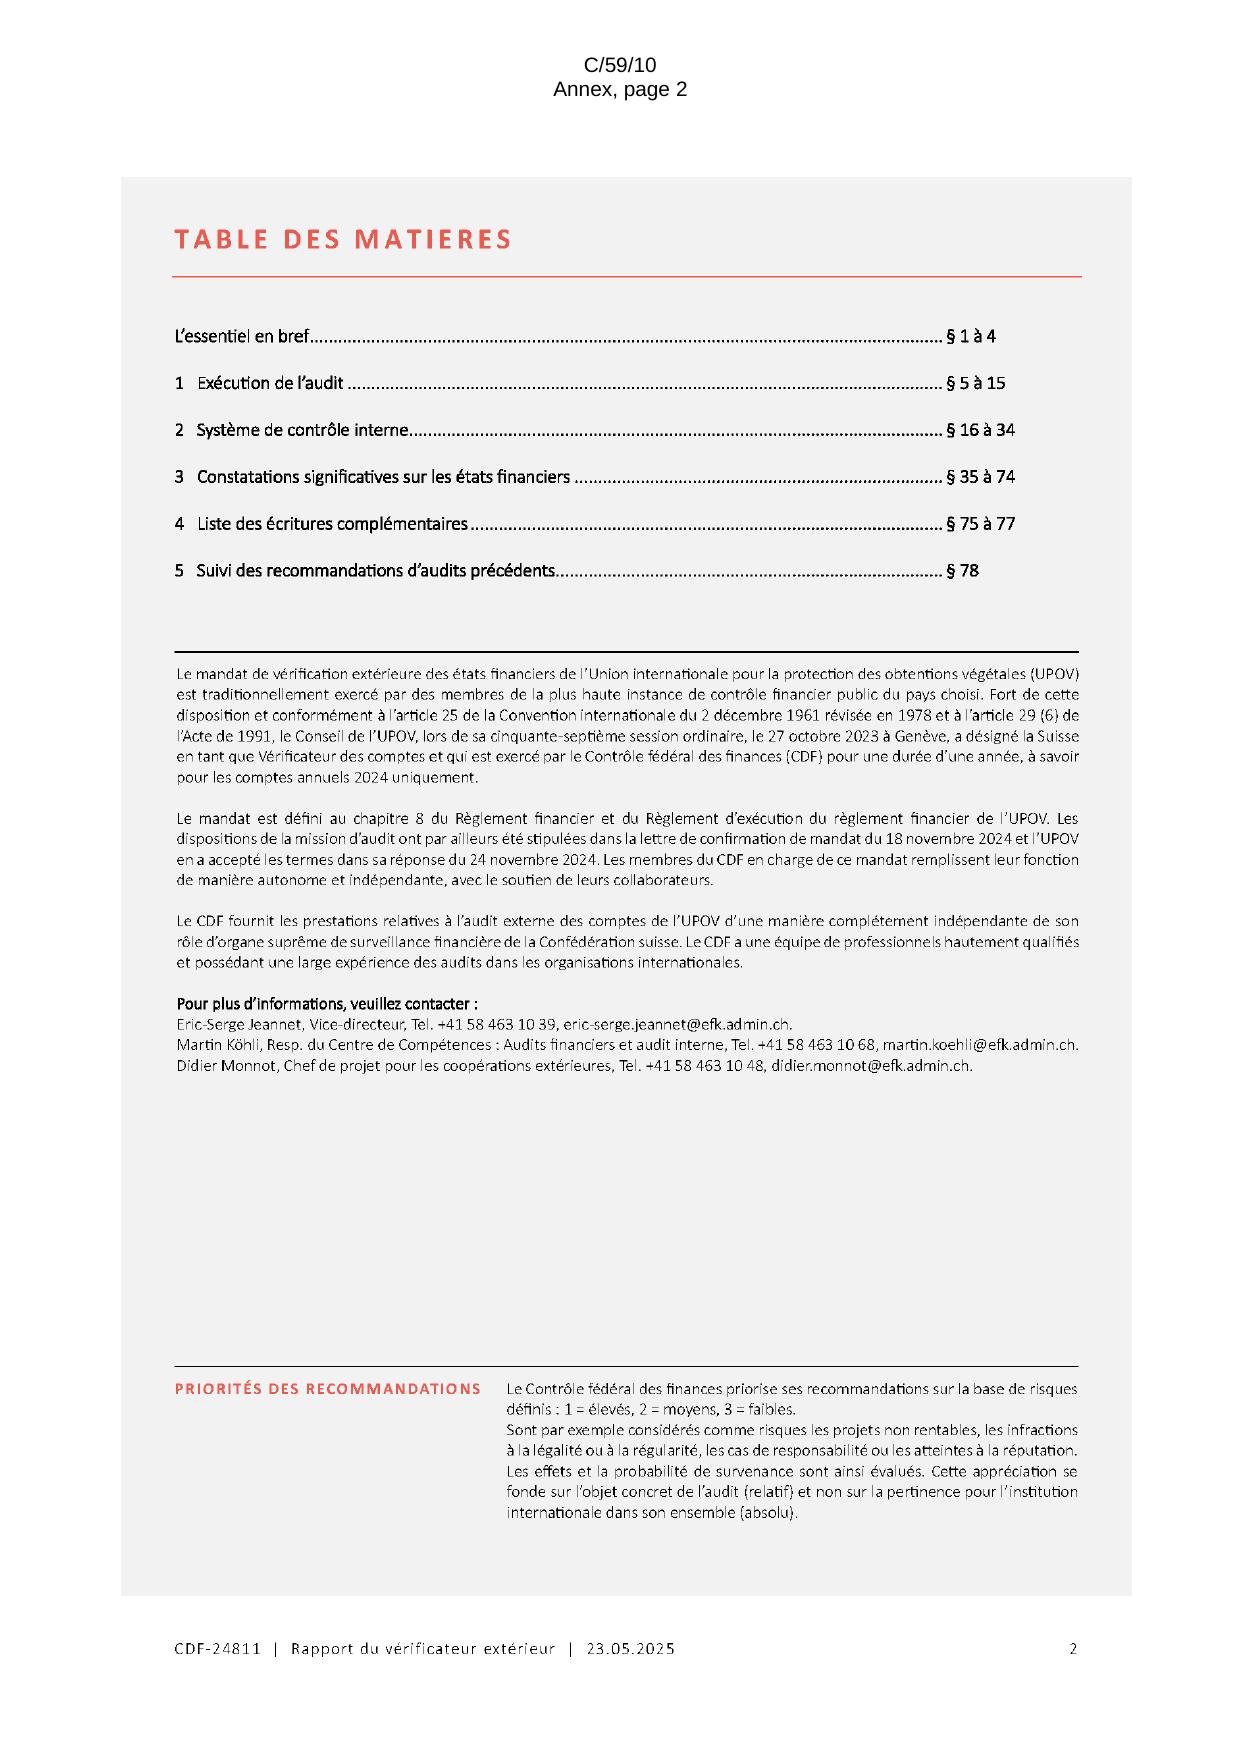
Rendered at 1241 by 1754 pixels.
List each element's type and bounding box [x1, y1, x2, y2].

picture [68, 125, 1185, 1703]
